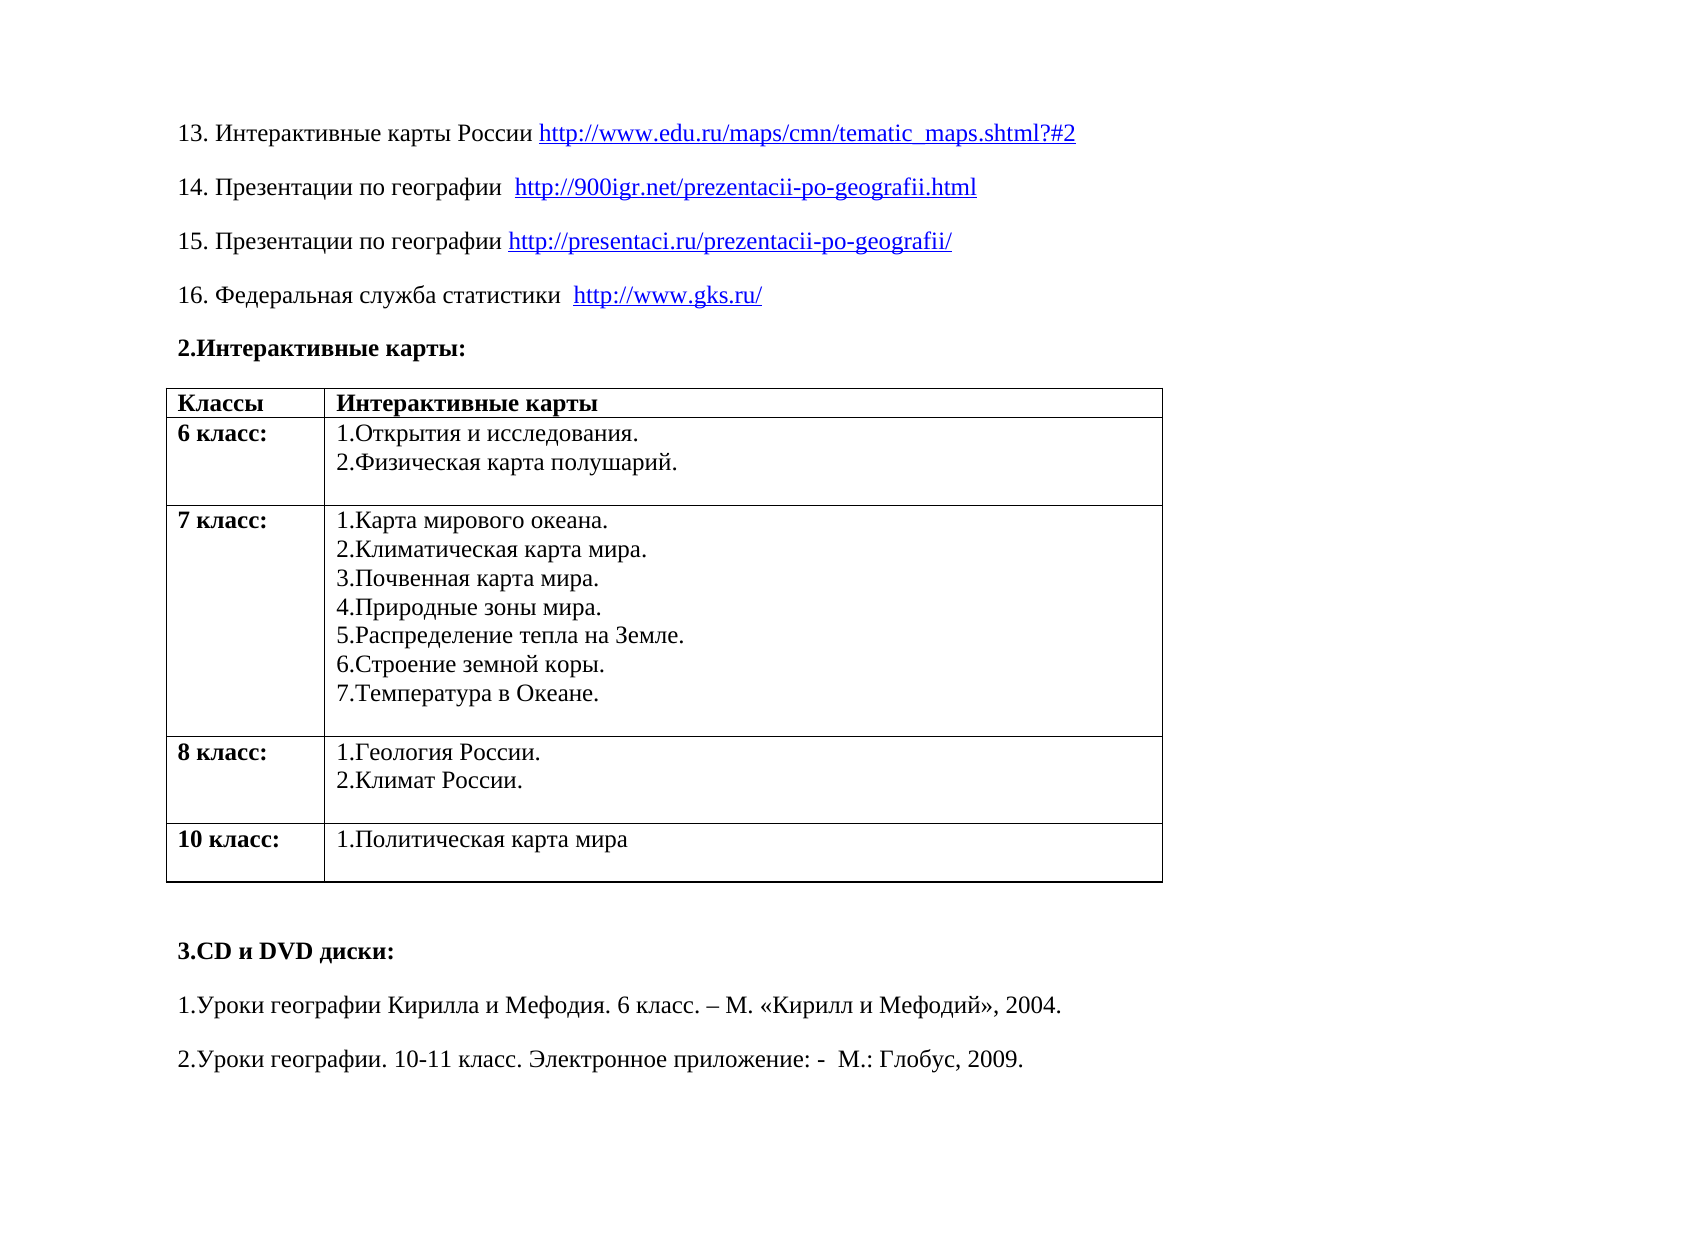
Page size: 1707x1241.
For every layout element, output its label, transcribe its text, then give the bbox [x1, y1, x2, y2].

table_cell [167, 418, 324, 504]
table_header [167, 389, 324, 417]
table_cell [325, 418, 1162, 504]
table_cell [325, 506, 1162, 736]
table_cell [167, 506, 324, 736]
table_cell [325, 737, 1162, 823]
text 15. Презентации по географии http://presentaci.ru/prezentacii-po-geografii/ [177, 226, 1618, 254]
text 13. Интерактивные карты России http://www.edu.ru/maps/cmn/tematic_maps.shtml?#2 [177, 118, 1618, 147]
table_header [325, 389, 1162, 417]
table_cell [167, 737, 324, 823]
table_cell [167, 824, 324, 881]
text 1.Уроки географии Кирилла и Мефодия. 6 класс. – М. «Кирилл и Мефодий», 2004. [177, 990, 1618, 1019]
text 2.Интерактивные карты: [177, 333, 1618, 362]
text 16. Федеральная служба статистики http://www.gks.ru/ [177, 280, 1618, 308]
text 3.СD и DVD диски: [177, 936, 1618, 965]
text 14. Презентации по географии http://900igr.net/prezentacii-po-geografii.html [177, 172, 1618, 201]
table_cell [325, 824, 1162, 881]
text 2.Уроки географии. 10-11 класс. Электронное приложение: - М.: Глобус, 2009. [177, 1044, 1618, 1073]
